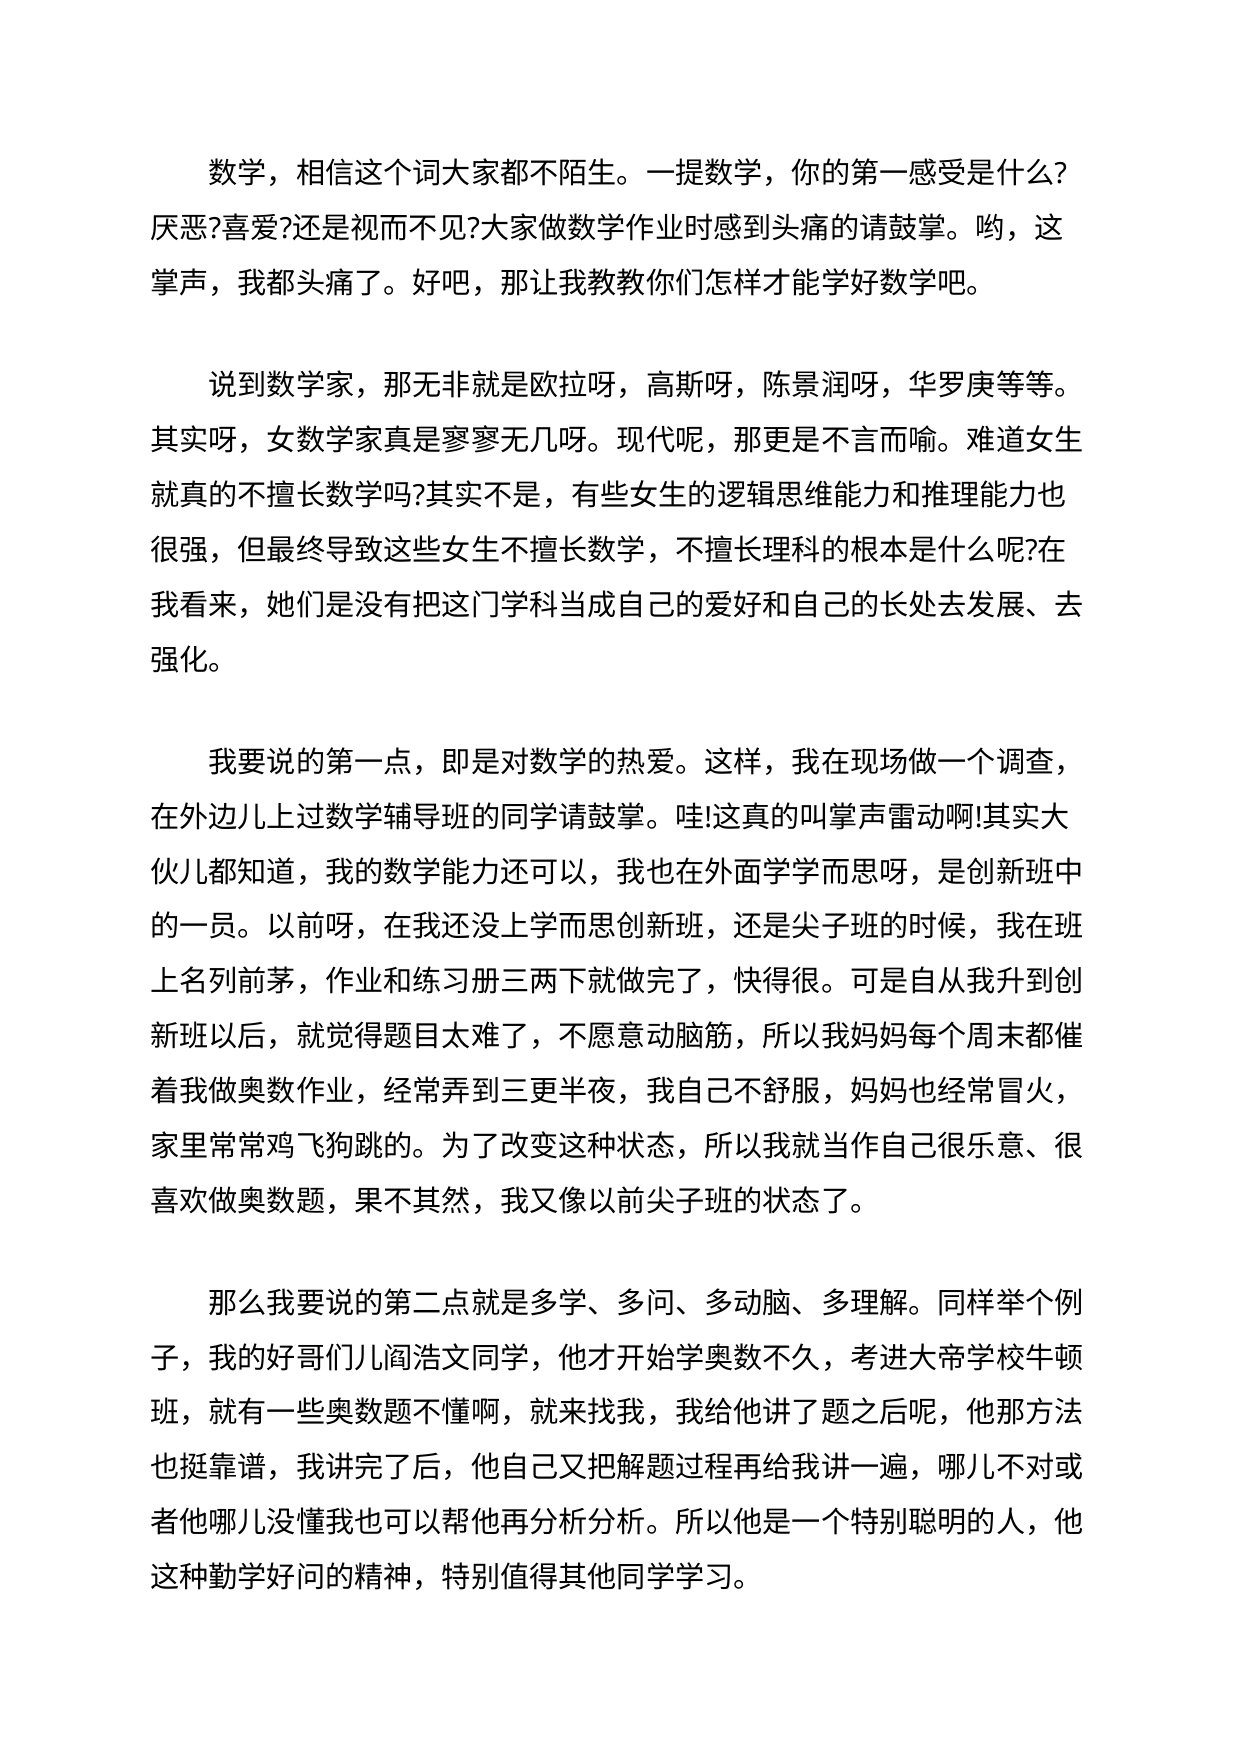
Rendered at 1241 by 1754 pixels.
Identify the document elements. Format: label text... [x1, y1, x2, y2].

text 说到数学家，那无非就是欧拉呀，高斯呀，陈景润呀，华罗庚等等。其实呀，女数学家真是寥寥无几呀。现代呢，那更是不言而喻。难道女生就真的不擅长数学吗?其实不是，有些女生的逻辑思维能力和推理能力也很强，但最终导致这些女生不擅长数学，不擅长理科的根本是什么呢?在我看来，她们是没有把这门学科当成自己的爱好和自己的长处去发展、去强化。 [150, 362, 1090, 679]
text 我要说的第一点，即是对数学的热爱。这样，我在现场做一个调查，在外边儿上过数学辅导班的同学请鼓掌。哇!这真的叫掌声雷动啊!其实大伙儿都知道，我的数学能力还可以，我也在外面学学而思呀，是创新班中的一员。以前呀，在我还没上学而思创新班，还是尖子班的时候，我在班上名列前茅，作业和练习册三两下就做完了，快得很。可是自从我升到创新班以后，就觉得题目太难了，不愿意动脑筋，所以我妈妈每个周末都催着我做奥数作业，经常弄到三更半夜，我自己不舒服，妈妈也经常冒火，家里常常鸡飞狗跳的。为了改变这种状态，所以我就当作自己很乐意、很喜欢做奥数题，果不其然，我又像以前尖子班的状态了。 [150, 738, 1090, 1220]
text 那么我要说的第二点就是多学、多问、多动脑、多理解。同样举个例子，我的好哥们儿阎浩文同学，他才开始学奥数不久，考进大帝学校牛顿班，就有一些奥数题不懂啊，就来找我，我给他讲了题之后呢，他那方法也挺靠谱，我讲完了后，他自己又把解题过程再给我讲一遍，哪儿不对或者他哪儿没懂我也可以帮他再分析分析。所以他是一个特别聪明的人，他这种勤学好问的精神，特别值得其他同学学习。 [150, 1279, 1090, 1596]
text 数学，相信这个词大家都不陌生。一提数学，你的第一感受是什么?厌恶?喜爱?还是视而不见?大家做数学作业时感到头痛的请鼓掌。哟，这掌声，我都头痛了。好吧，那让我教教你们怎样才能学好数学吧。 [150, 150, 1090, 302]
